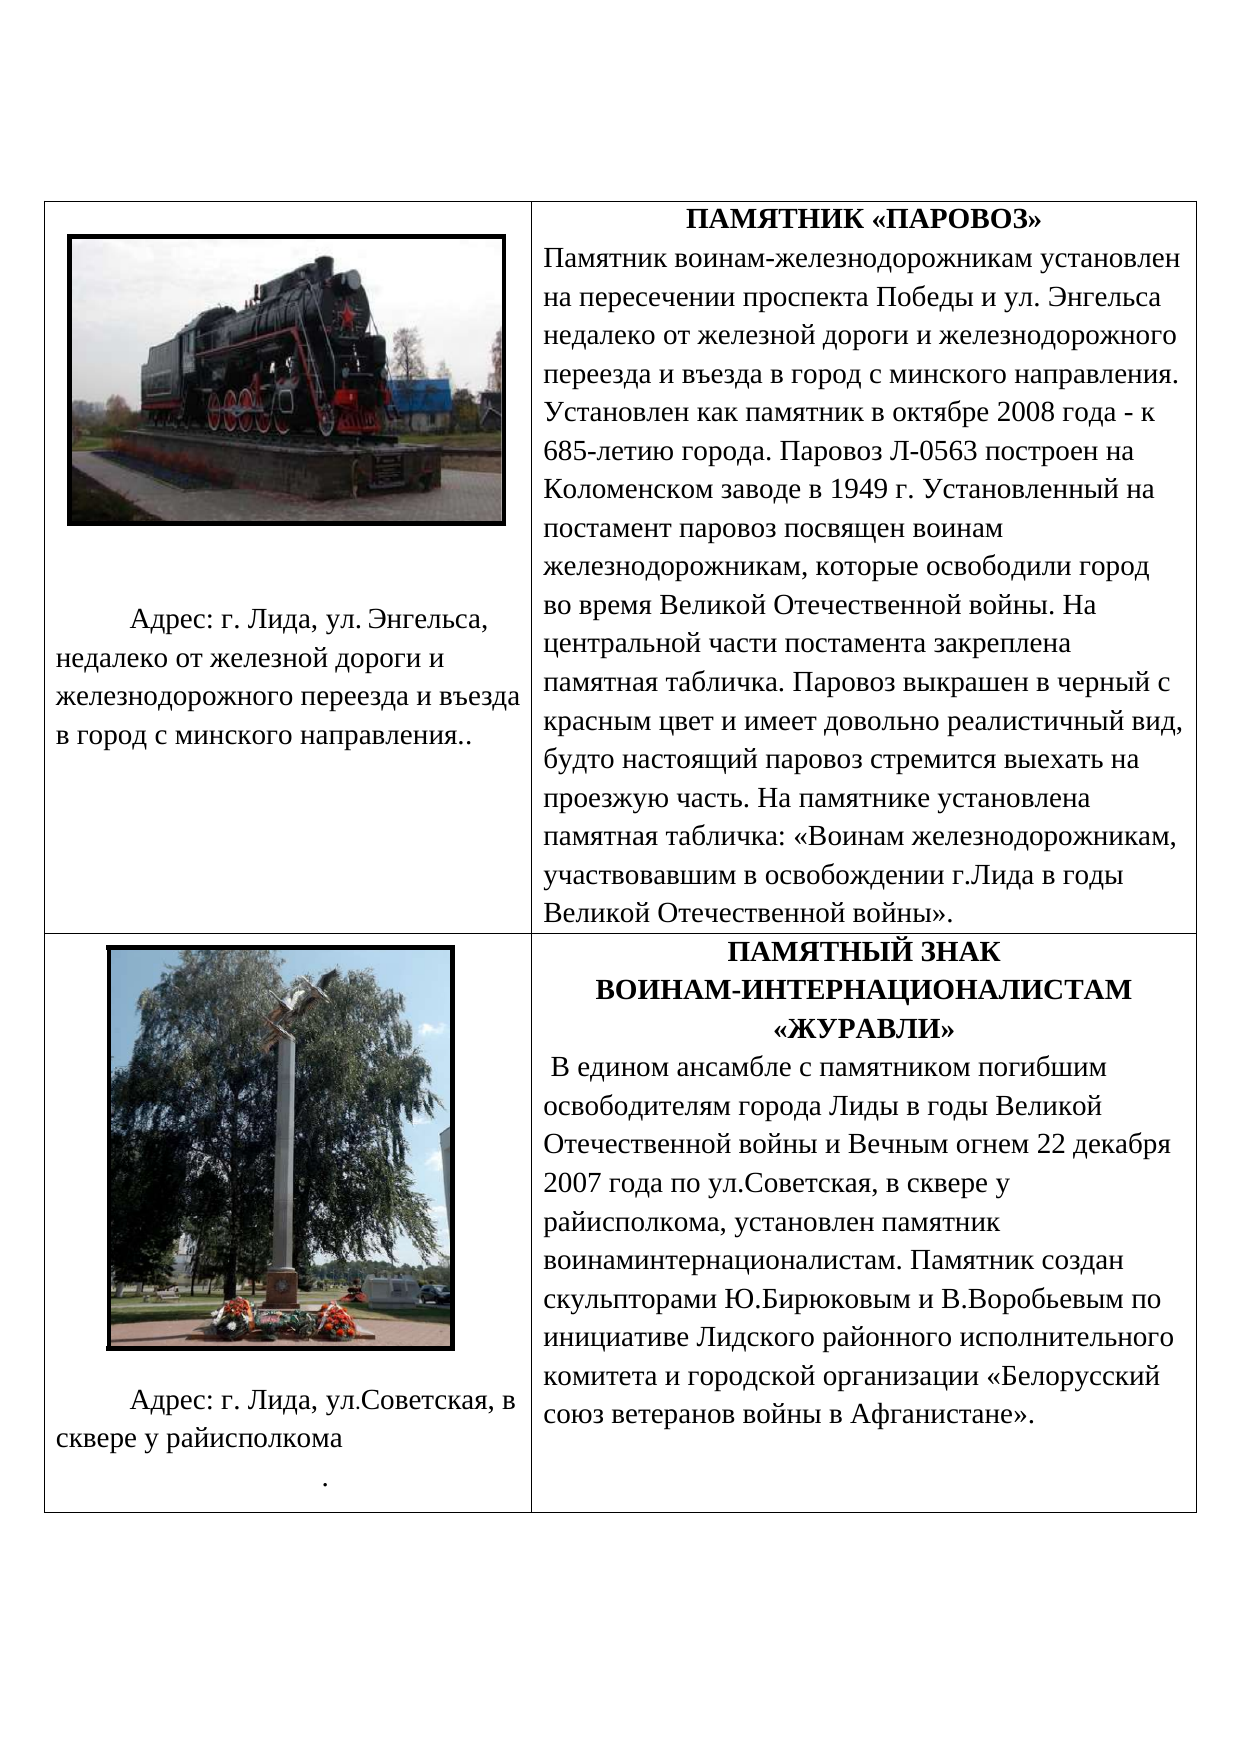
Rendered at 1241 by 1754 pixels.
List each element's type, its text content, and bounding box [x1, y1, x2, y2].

table_header Адрес: г. Лида, ул. Энгельса, недалеко от железной дороги и железнодорожного переезда и въезда в город с минского направления.. [45, 202, 531, 933]
table_cell Адрес: г. Лида, ул.Советская, в сквере у райисполкома . [45, 934, 531, 1512]
picture [72, 239, 502, 521]
picture [111, 950, 450, 1346]
table_cell ПАМЯТНЫЙ ЗНАК ВОИНАМ-ИНТЕРНАЦИОНАЛИСТАМ «ЖУРАВЛИ» В едином ансамбле с памятником погибшим освободителям города Лиды в годы Великой Отечественной войны и Вечным огнем 22 декабря 2007 года по ул.Советская, в сквере у райисполкома, установлен памятник воинаминтернационалистам. Памятник создан скульпторами Ю.Бирюковым и В.Воробьевым по инициативе Лидского районного исполнительного комитета и городской организации «Белорусский союз ветеранов войны в Афганистане». [532, 934, 1196, 1512]
table_header ПАМЯТНИК «ПАРОВОЗ» Памятник воинам-железнодорожникам установлен на пересечении проспекта Победы и ул. Энгельса недалеко от железной дороги и железнодорожного переезда и въезда в город с минского направления. Установлен как памятник в октябре 2008 года - к 685-летию города. Паровоз Л-0563 построен на Коломенском заводе в 1949 г. Установленный на постамент паровоз посвящен воинам железнодорожникам, которые освободили город во время Великой Отечественной войны. На центральной части постамента закреплена памятная табличка. Паровоз выкрашен в черный с красным цвет и имеет довольно реалистичный вид, будто настоящий паровоз стремится выехать на проезжую часть. На памятнике установлена памятная табличка: «Воинам железнодорожникам, участвовавшим в освобождении г.Лида в годы Великой Отечественной войны». [532, 202, 1196, 933]
